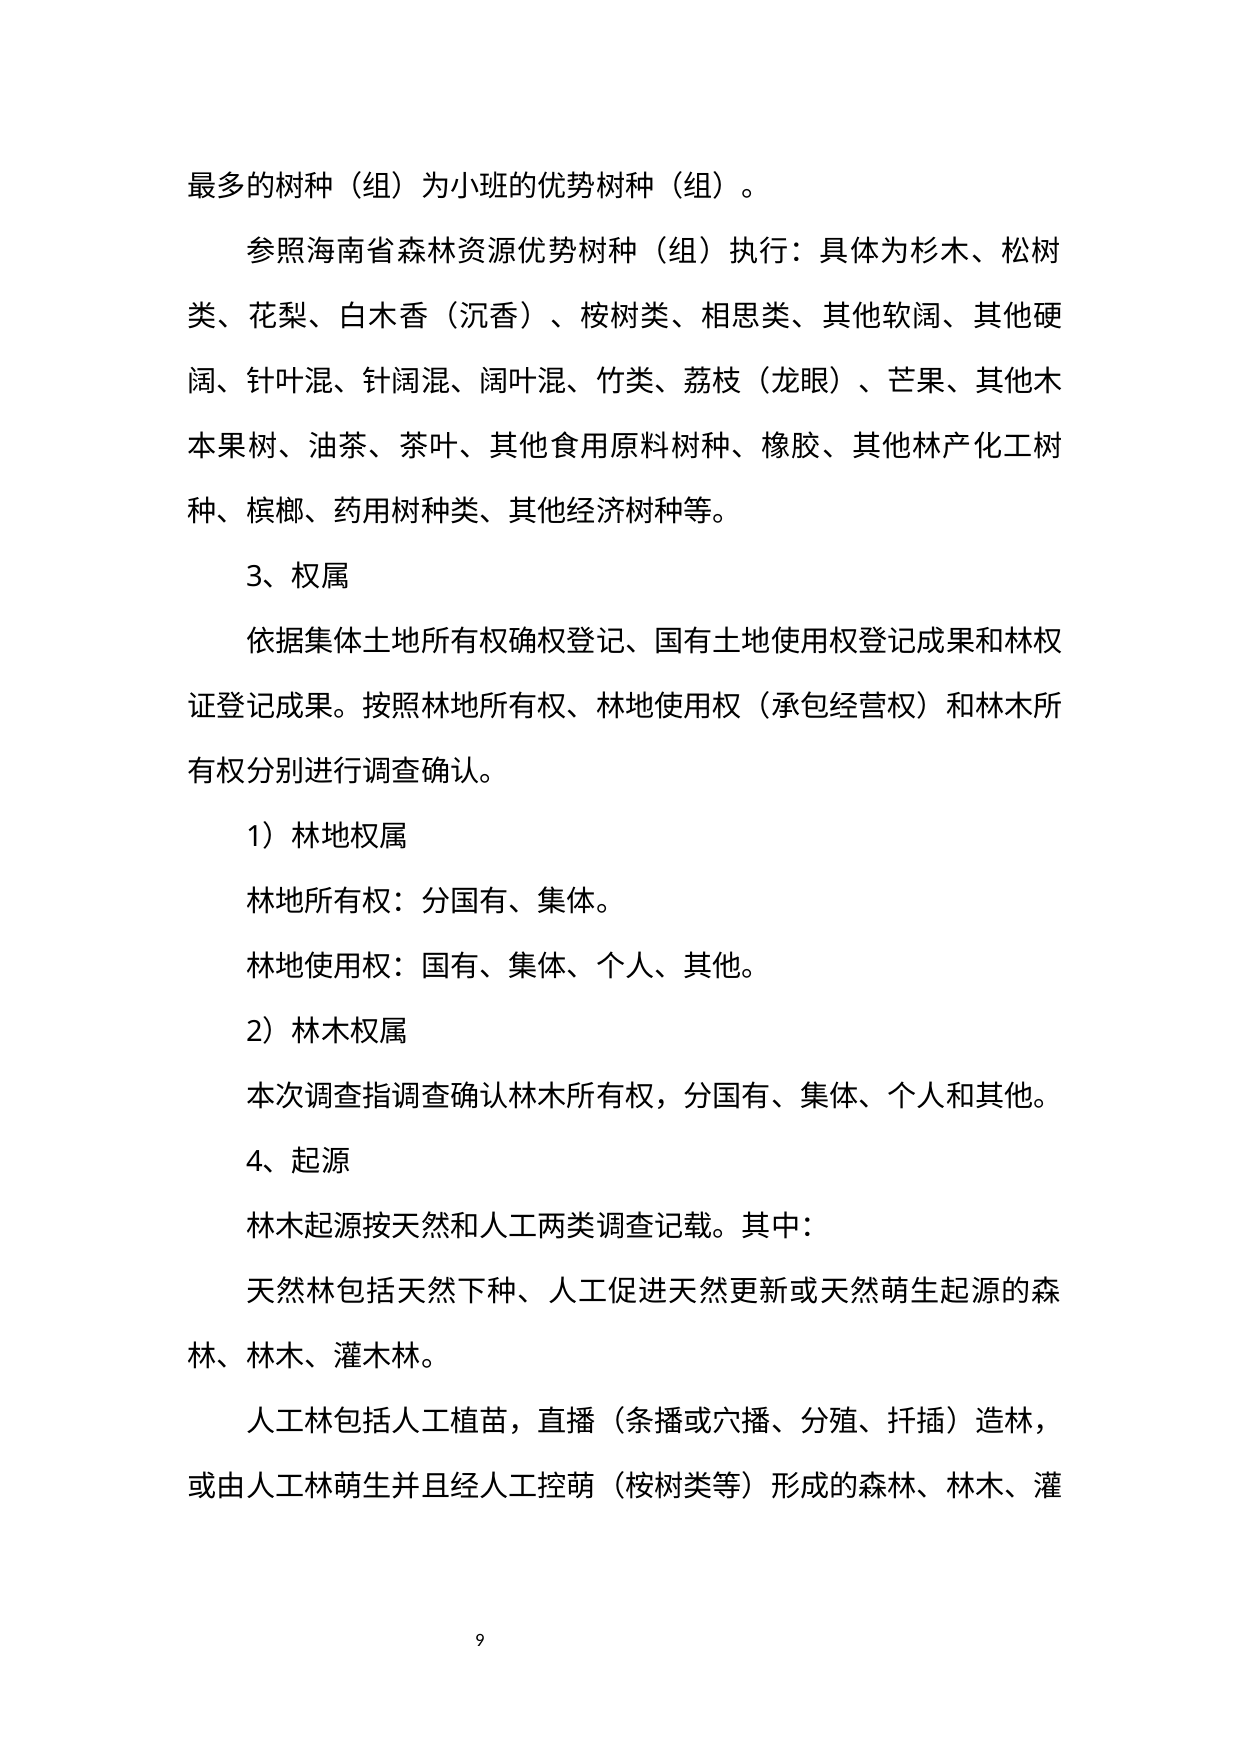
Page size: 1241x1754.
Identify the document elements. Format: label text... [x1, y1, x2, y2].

text 依据集体土地所有权确权登记、国有土地使用权登记成果和林权证登记成果。按照林地所有权、林地使用权（承包经营权）和林木所有权分别进行调查确认。 [187, 606, 1062, 801]
text 参照海南省森林资源优势树种（组）执行：具体为杉木、松树类、花梨、白木香（沉香）、桉树类、相思类、其他软阔、其他硬阔、针叶混、针阔混、阔叶混、竹类、荔枝（龙眼）、芒果、其他木本果树、油茶、茶叶、其他食用原料树种、橡胶、其他林产化工树种、槟榔、药用树种类、其他经济树种等。 [187, 216, 1062, 541]
text 2）林木权属 [187, 996, 1062, 1061]
text 本次调查指调查确认林木所有权，分国有、集体、个人和其他。 [187, 1061, 1062, 1126]
text 林地所有权：分国有、集体。 [187, 866, 1062, 931]
text 1）林地权属 [187, 801, 1062, 866]
text 林木起源按天然和人工两类调查记载。其中： [187, 1191, 1062, 1256]
list 权属 [187, 541, 1062, 606]
list 起源 [187, 1126, 1062, 1191]
text 林地使用权：国有、集体、个人、其他。 [187, 931, 1062, 996]
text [187, 1386, 1062, 1516]
text 天然林包括天然下种、人工促进天然更新或天然萌生起源的森林、林木、灌木林。 [187, 1256, 1062, 1386]
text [187, 151, 1062, 216]
